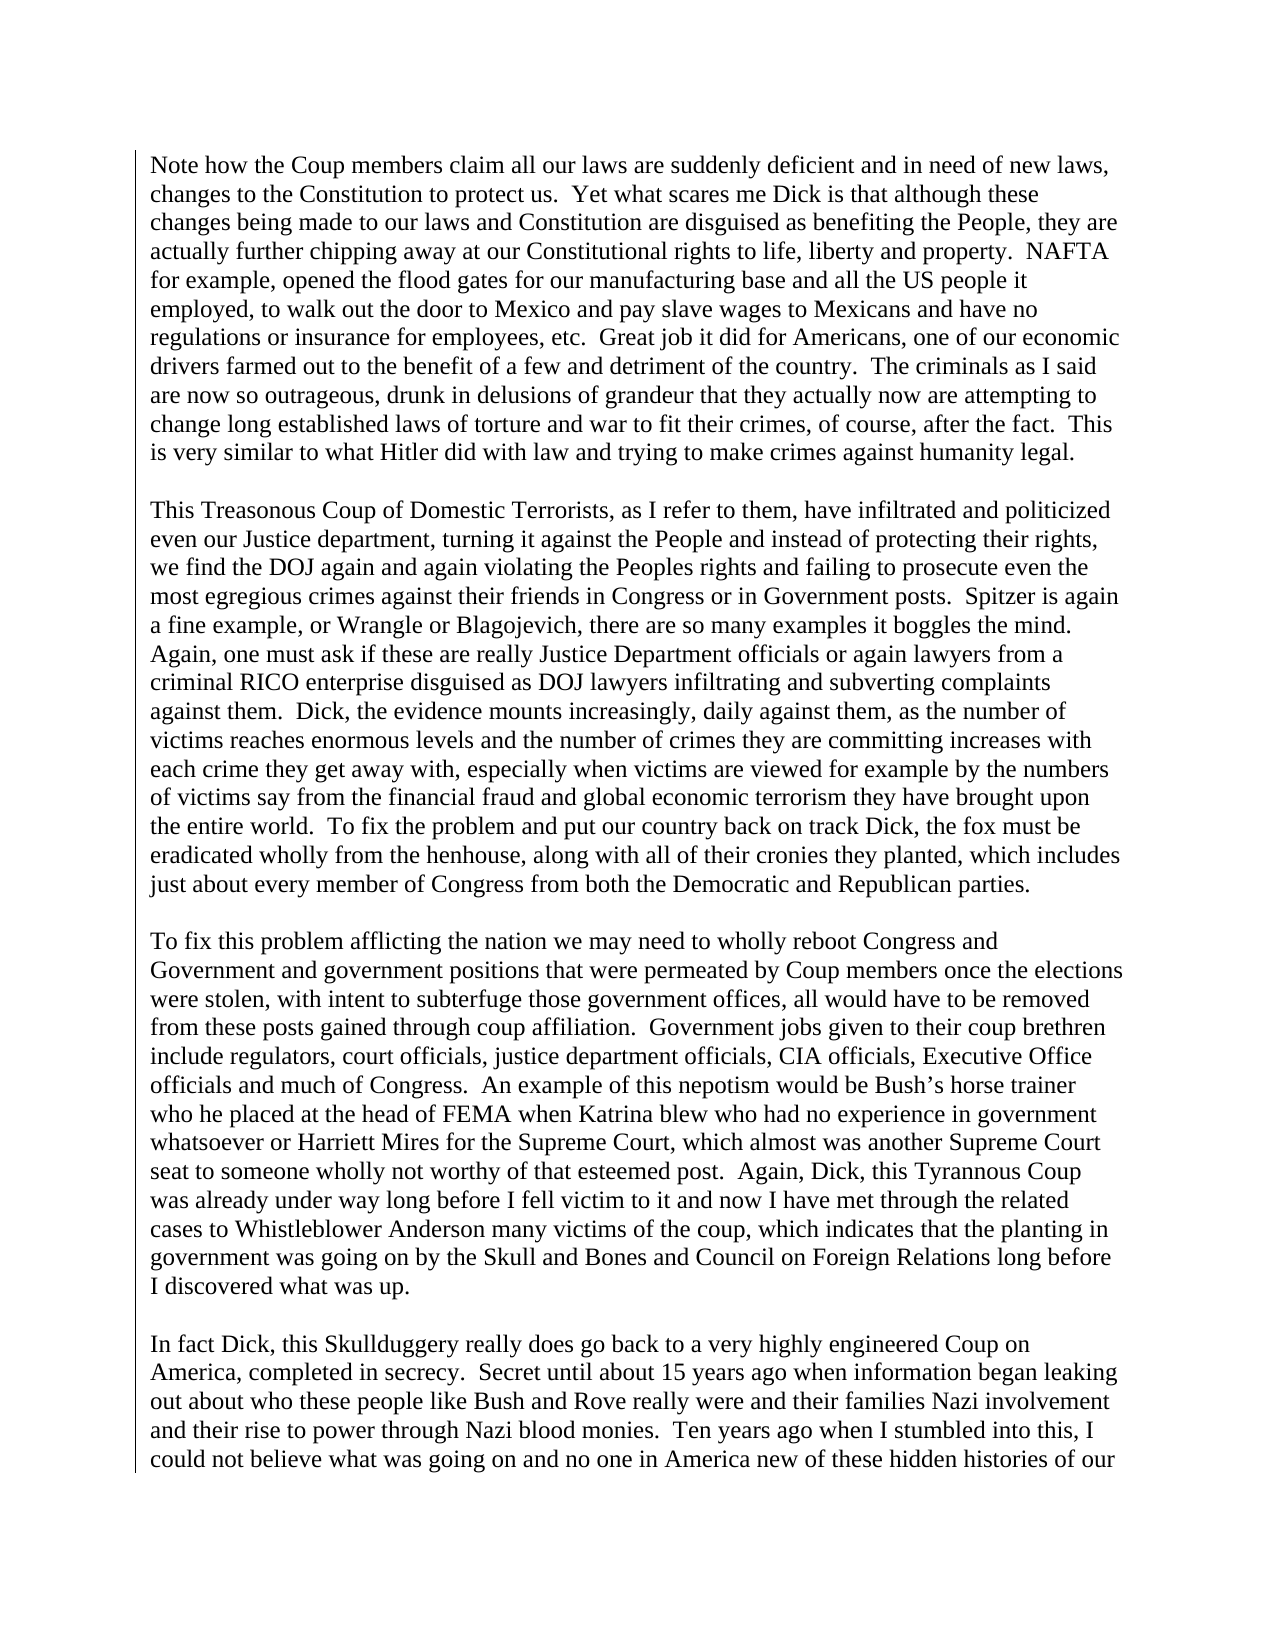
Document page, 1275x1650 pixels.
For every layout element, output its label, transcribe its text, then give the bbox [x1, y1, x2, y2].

text This Treasonous Coup of Domestic Terrorists, as I refer to them, have infiltrated and politicized even our Justice department, turning it against the People and instead of protecting their rights, we find the DOJ again and again violating the Peoples rights and failing to prosecute even the most egregious crimes against their friends in Congress or in Government posts. Spitzer is again a fine example, or Wrangle or Blagojevich, there are so many examples it boggles the mind. Again, one must ask if these are really Justice Department officials or again lawyers from a criminal RICO enterprise disguised as DOJ lawyers infiltrating and subverting complaints against them. Dick, the evidence mounts increasingly, daily against them, as the number of victims reaches enormous levels and the number of crimes they are committing increases with each crime they get away with, especially when victims are viewed for example by the numbers of victims say from the financial fraud and global economic terrorism they have brought upon the entire world. To fix the problem and put our country back on track Dick, the fox must be eradicated wholly from the henhouse, along with all of their cronies they planted, which includes just about every member of Congress from both the Democratic and Republican parties. [150, 495, 1125, 897]
text To fix this problem afflicting the nation we may need to wholly reboot Congress and Government and government positions that were permeated by Coup members once the elections were stolen, with intent to subterfuge those government offices, all would have to be removed from these posts gained through coup affiliation. Government jobs given to their coup brethren include regulators, court officials, justice department officials, CIA officials, Executive Office officials and much of Congress. An example of this nepotism would be Bush’s horse trainer who he placed at the head of FEMA when Katrina blew who had no experience in government whatsoever or Harriett Mires for the Supreme Court, which almost was another Supreme Court seat to someone wholly not worthy of that esteemed post. Again, Dick, this Tyrannous Coup was already under way long before I fell victim to it and now I have met through the related cases to Whistleblower Anderson many victims of the coup, which indicates that the planting in government was going on by the Skull and Bones and Council on Foreign Relations long before I discovered what was up. [150, 926, 1125, 1300]
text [150, 1329, 1125, 1472]
text Note how the Coup members claim all our laws are suddenly deficient and in need of new laws, changes to the Constitution to protect us. Yet what scares me Dick is that although these changes being made to our laws and Constitution are disguised as benefiting the People, they are actually further chipping away at our Constitutional rights to life, liberty and property. NAFTA for example, opened the flood gates for our manufacturing base and all the US people it employed, to walk out the door to Mexico and pay slave wages to Mexicans and have no regulations or insurance for employees, etc. Great job it did for Americans, one of our economic drivers farmed out to the benefit of a few and detriment of the country. The criminals as I said are now so outrageous, drunk in delusions of grandeur that they actually now are attempting to change long established laws of torture and war to fit their crimes, of course, after the fact. This is very similar to what Hitler did with law and trying to make crimes against humanity legal. [150, 150, 1125, 466]
